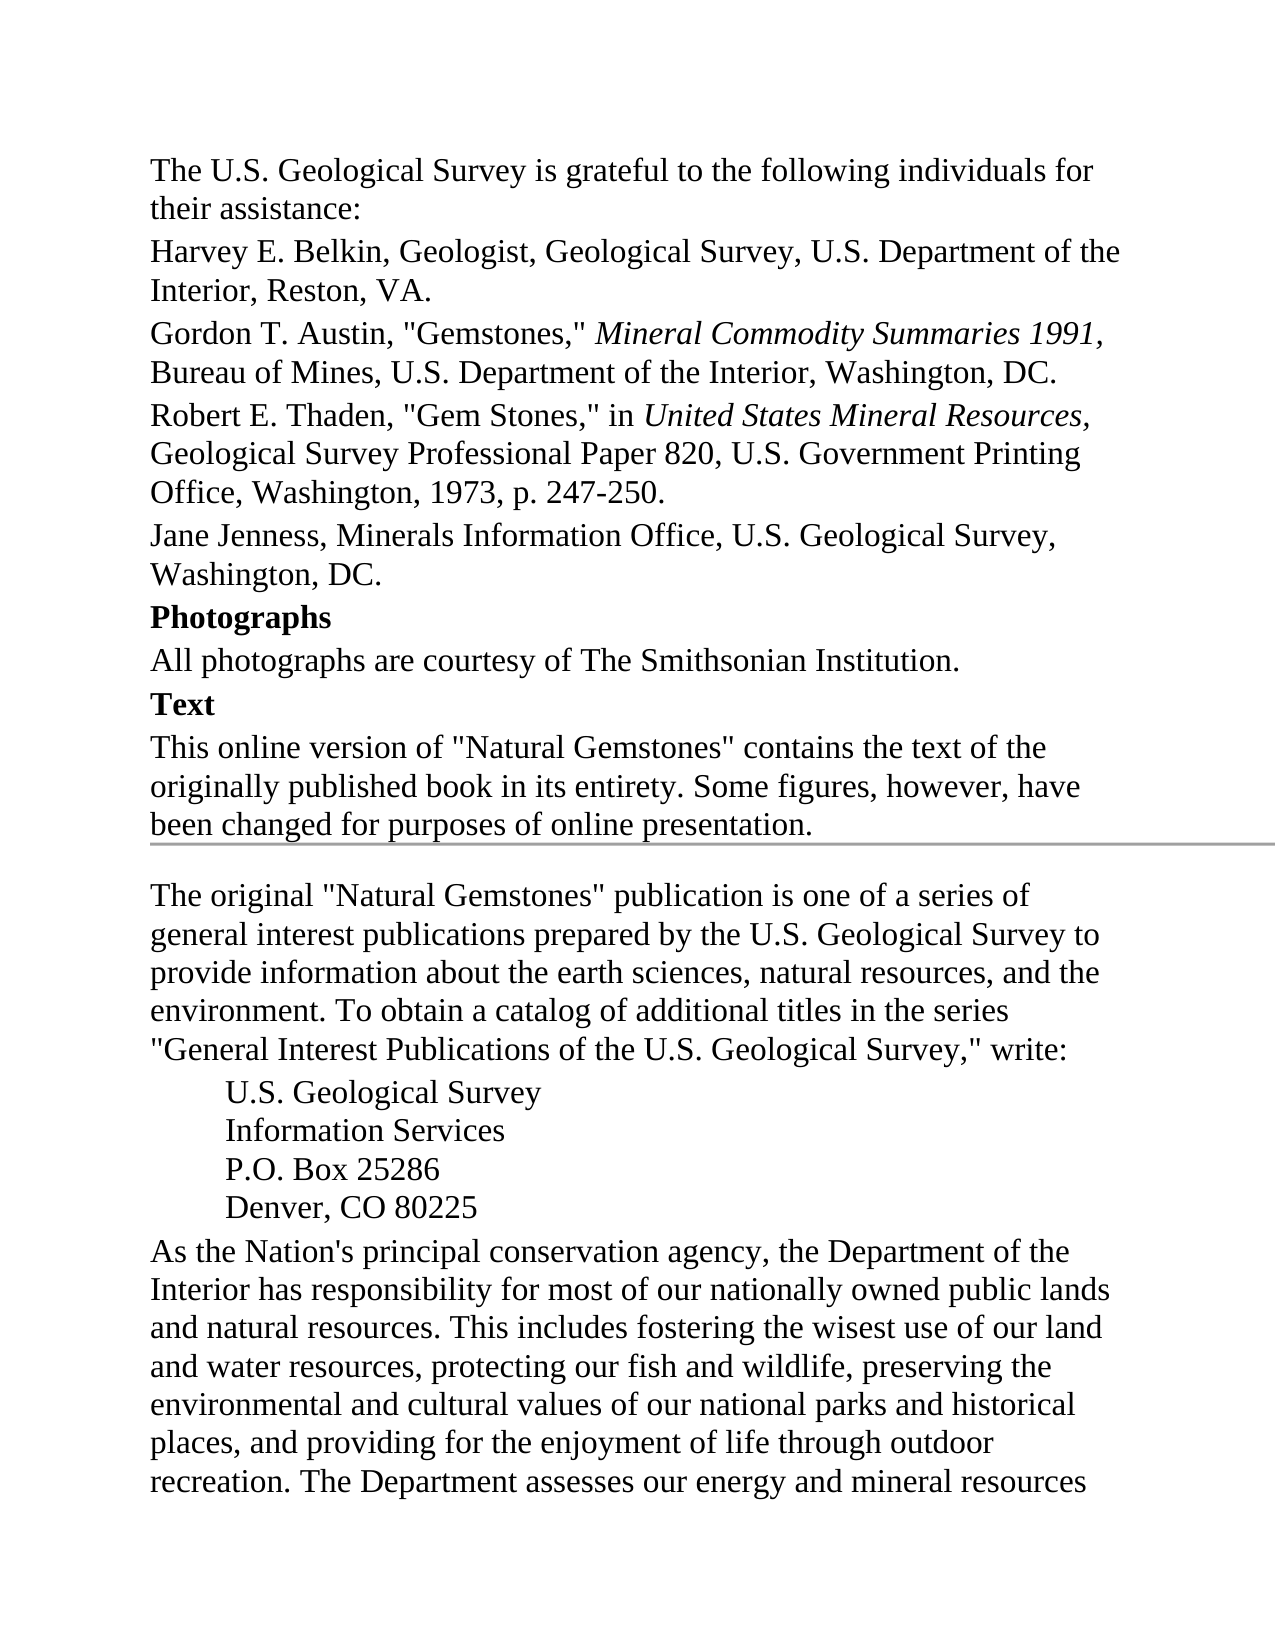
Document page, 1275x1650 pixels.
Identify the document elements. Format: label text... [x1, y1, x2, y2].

text Gordon T. Austin, "Gemstones," Mineral Commodity Summaries 1991, Bureau of Mines, U.S. Department of the Interior, Washington, DC. [150, 313, 1125, 390]
text The original "Natural Gemstones" publication is one of a series of general interest publications prepared by the U.S. Geological Survey to provide information about the earth sciences, natural resources, and the environment. To obtain a catalog of additional titles in the series "General Interest Publications of the U.S. Geological Survey," write: [150, 876, 1125, 1067]
text Robert E. Thaden, "Gem Stones," in United States Mineral Resources, Geological Survey Professional Paper 820, U.S. Government Printing Office, Washington, 1973, p. 247-250. [150, 395, 1125, 510]
text Harvey E. Belkin, Geologist, Geological Survey, U.S. Department of the Interior, Reston, VA. [150, 232, 1125, 308]
text All photographs are courtesy of The Smithsonian Institution. [150, 641, 1125, 679]
text Jane Jenness, Minerals Information Office, U.S. Geological Survey, Washington, DC. [150, 515, 1125, 592]
text Text [150, 684, 1125, 722]
text U.S. Geological Survey Information Services P.O. Box 25286 Denver, CO 80225 [225, 1072, 1125, 1226]
text The U.S. Geological Survey is grateful to the following individuals for their assistance: [150, 150, 1125, 227]
text Photographs [150, 597, 1125, 636]
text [150, 1231, 1125, 1499]
text This online version of "Natural Gemstones" contains the text of the originally published book in its entirety. Some figures, however, have been changed for purposes of online presentation. [150, 727, 1125, 842]
